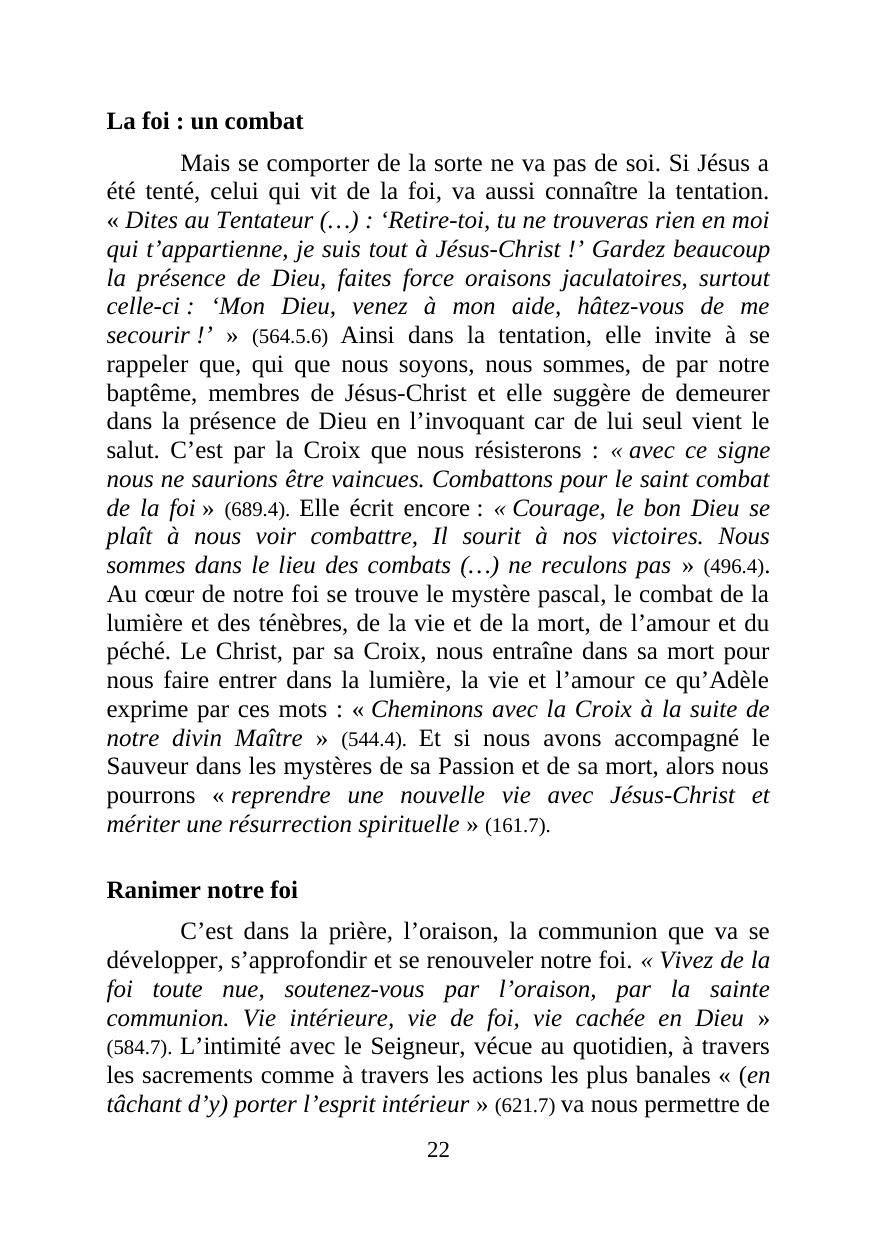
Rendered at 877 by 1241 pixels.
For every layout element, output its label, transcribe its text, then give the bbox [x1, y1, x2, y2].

subtitle La foi : un combat [106, 106, 770, 135]
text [106, 916, 770, 1118]
subtitle Ranimer notre foi [106, 875, 770, 904]
text Mais se comporter de la sorte ne va pas de soi. Si Jésus a été tenté, celui qui vit de la foi, va aussi connaître la tentation. « Dites au Tentateur (…) : ‘Retire-toi, tu ne trouveras rien en moi qui t’appartienne, je suis tout à Jésus-Christ !’ Gardez beaucoup la présence de Dieu, faites force oraisons jaculatoires, surtout celle-ci : ‘Mon Dieu, venez à mon aide, hâtez-vous de me secourir !’ » (564.5.6) Ainsi dans la tentation, elle invite à se rappeler que, qui que nous soyons, nous sommes, de par notre baptême, membres de Jésus-Christ et elle suggère de demeurer dans la présence de Dieu en l’invoquant car de lui seul vient le salut. C’est par la Croix que nous résisterons : « avec ce signe nous ne saurions être vaincues. Combattons pour le saint combat de la foi » (689.4). Elle écrit encore : « Courage, le bon Dieu se plaît à nous voir combattre, Il sourit à nos victoires. Nous sommes dans le lieu des combats (…) ne reculons pas » (496.4). Au cœur de notre foi se trouve le mystère pascal, le combat de la lumière et des ténèbres, de la vie et de la mort, de l’amour et du péché. Le Christ, par sa Croix, nous entraîne dans sa mort pour nous faire entrer dans la lumière, la vie et l’amour ce qu’Adèle exprime par ces mots : « Cheminons avec la Croix à la suite de notre divin Maître » (544.4). Et si nous avons accompagné le Sauveur dans les mystères de sa Passion et de sa mort, alors nous pourrons « reprendre une nouvelle vie avec Jésus-Christ et mériter une résurrection spirituelle » (161.7). [106, 148, 770, 838]
